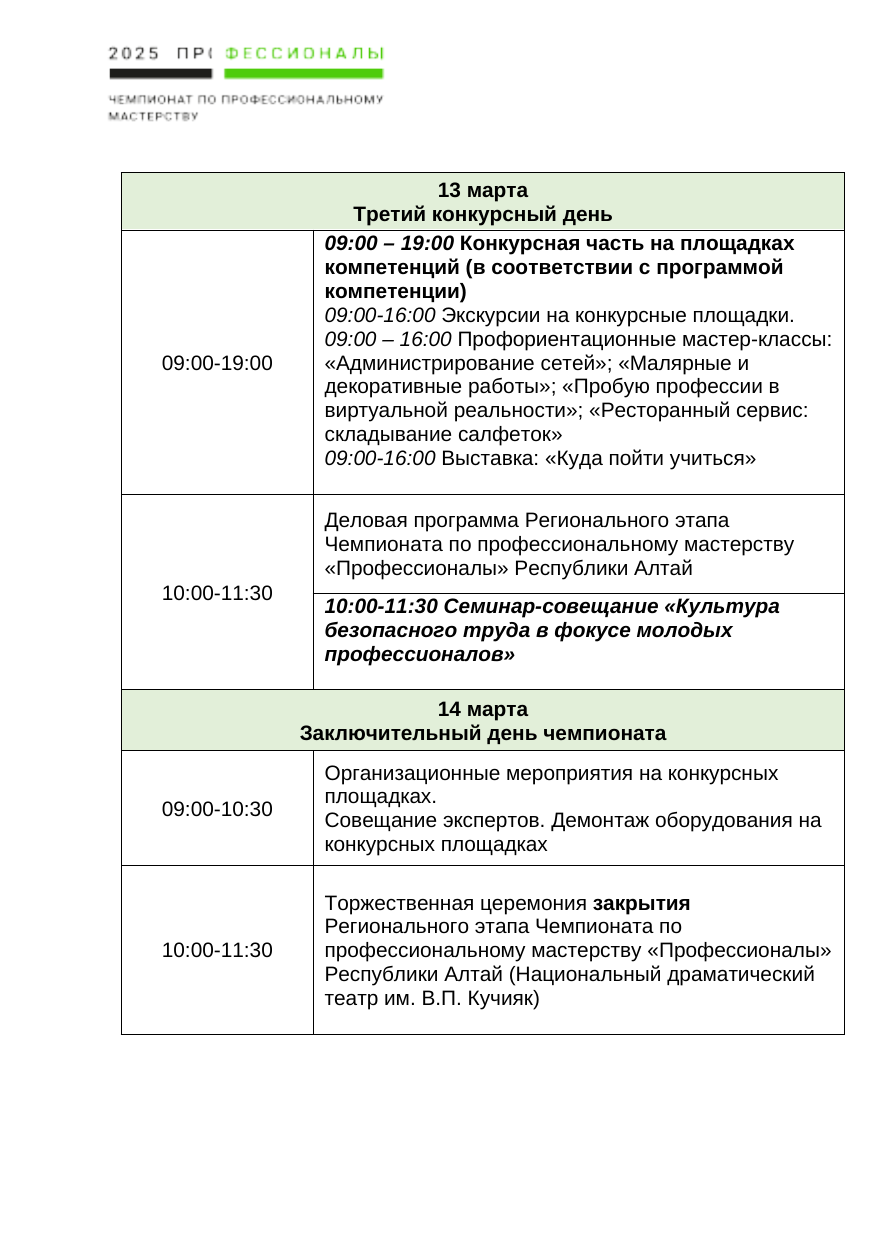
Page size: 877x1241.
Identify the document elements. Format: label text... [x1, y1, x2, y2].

table_cell Торжественная церемония закрытия Регионального этапа Чемпионата по профессиональному мастерству «Профессионалы» Республики Алтай (Национальный драматический театр им. В.П. Кучияк) [314, 866, 844, 1034]
table_cell Организационные мероприятия на конкурсных площадках. Совещание экспертов. Демонтаж оборудования на конкурсных площадках [314, 751, 844, 865]
table_cell 09:00-10:30 [122, 751, 313, 865]
table_cell 10:00-11:30 [122, 495, 313, 689]
table_cell 09:00-19:00 [122, 231, 313, 494]
table_cell 14 марта Заключительный день чемпионата [122, 690, 844, 750]
table_cell 09:00 – 19:00 Конкурсная часть на площадках компетенций (в соответствии с программой компетенции) 09:00-16:00 Экскурсии на конкурсные площадки. 09:00 – 16:00 Профориентационные мастер-классы: «Администрирование сетей»; «Малярные и декоративные работы»; «Пробую профессии в виртуальной реальности»; «Ресторанный сервис: складывание салфеток» 09:00-16:00 Выставка: «Куда пойти учиться» [314, 231, 844, 494]
table_cell 13 марта Третий конкурсный день [122, 173, 844, 229]
table_cell Деловая программа Регионального этапа Чемпионата по профессиональному мастерству «Профессионалы» Республики Алтай [314, 495, 844, 592]
table_cell 10:00-11:30 Семинар-совещание «Культура безопасного труда в фокусе молодых профессионалов» [314, 594, 844, 689]
table_cell 10:00-11:30 [122, 866, 313, 1034]
